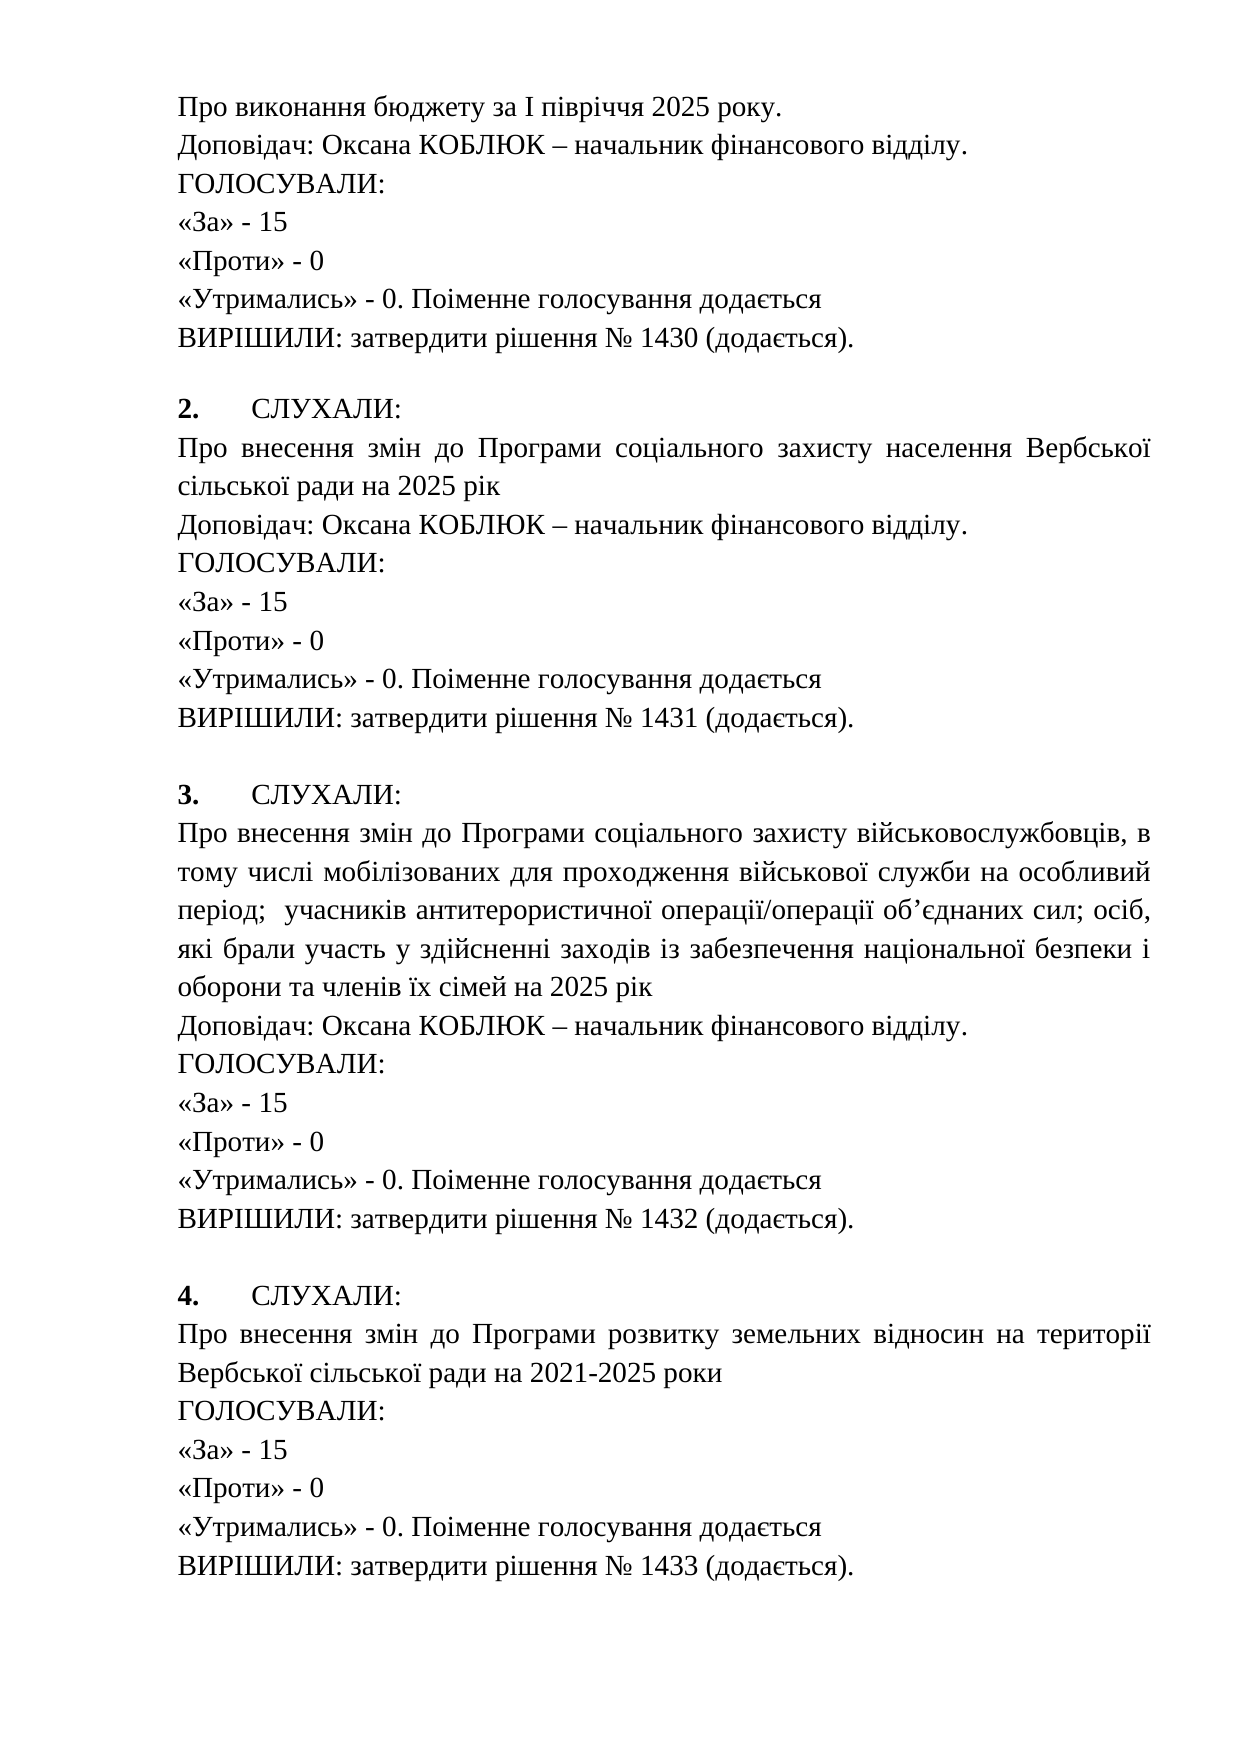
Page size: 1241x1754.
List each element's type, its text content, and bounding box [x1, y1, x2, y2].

text «Проти» - 0 [177, 1124, 1152, 1157]
text ГОЛОСУВАЛИ: [177, 1047, 1152, 1080]
text «Утримались» - 0. Поіменне голосування додається [177, 1509, 1152, 1543]
list Доповідач: Оксана КОБЛЮК – начальник фінансового відділу. [177, 507, 1152, 541]
list Про внесення змін до Програми соціального захисту військовослужбовців, в тому числі мобілізованих для проходження військової служби на особливий період; учасників антитерористичної операції/операції об’єднаних сил; осіб, які брали участь у здійсненні заходів із забезпечення національної безпеки і оборони та членів їх сімей на 2025 рік [177, 815, 1152, 1003]
text ВИРІШИЛИ: затвердити рішення № 1430 (додається). [177, 320, 1152, 353]
text ГОЛОСУВАЛИ: [177, 166, 1152, 199]
list Доповідач: Оксана КОБЛЮК – начальник фінансового відділу. [177, 1008, 1152, 1042]
text «За» - 15 [177, 584, 1152, 618]
text ВИРІШИЛИ: затвердити рішення № 1433 (додається). [177, 1548, 1152, 1581]
list СЛУХАЛИ: [177, 391, 1152, 425]
text ВИРІШИЛИ: затвердити рішення № 1431 (додається). [177, 700, 1152, 733]
list СЛУХАЛИ: [177, 1278, 1152, 1311]
text «Проти» - 0 [177, 1471, 1152, 1504]
text ГОЛОСУВАЛИ: [177, 1393, 1152, 1427]
text «За» - 15 [177, 204, 1152, 238]
text ВИРІШИЛИ: затвердити рішення № 1432 (додається). [177, 1201, 1152, 1234]
text «Утримались» - 0. Поіменне голосування додається [177, 1162, 1152, 1196]
list Про виконання бюджету за І півріччя 2025 року. [177, 89, 1152, 122]
text «Проти» - 0 [177, 623, 1152, 656]
list СЛУХАЛИ: [177, 777, 1152, 810]
text ГОЛОСУВАЛИ: [177, 546, 1152, 579]
list Про внесення змін до Програми розвитку земельних відносин на території Вербської сільської ради на 2021-2025 роки [177, 1316, 1152, 1388]
text «За» - 15 [177, 1085, 1152, 1119]
text «За» - 15 [177, 1432, 1152, 1466]
list Доповідач: Оксана КОБЛЮК – начальник фінансового відділу. [177, 127, 1152, 161]
list Про внесення змін до Програми соціального захисту населення Вербської сільської ради на 2025 рік [177, 430, 1152, 502]
text «Утримались» - 0. Поіменне голосування додається [177, 661, 1152, 695]
text «Утримались» - 0. Поіменне голосування додається [177, 281, 1152, 315]
text «Проти» - 0 [177, 243, 1152, 276]
